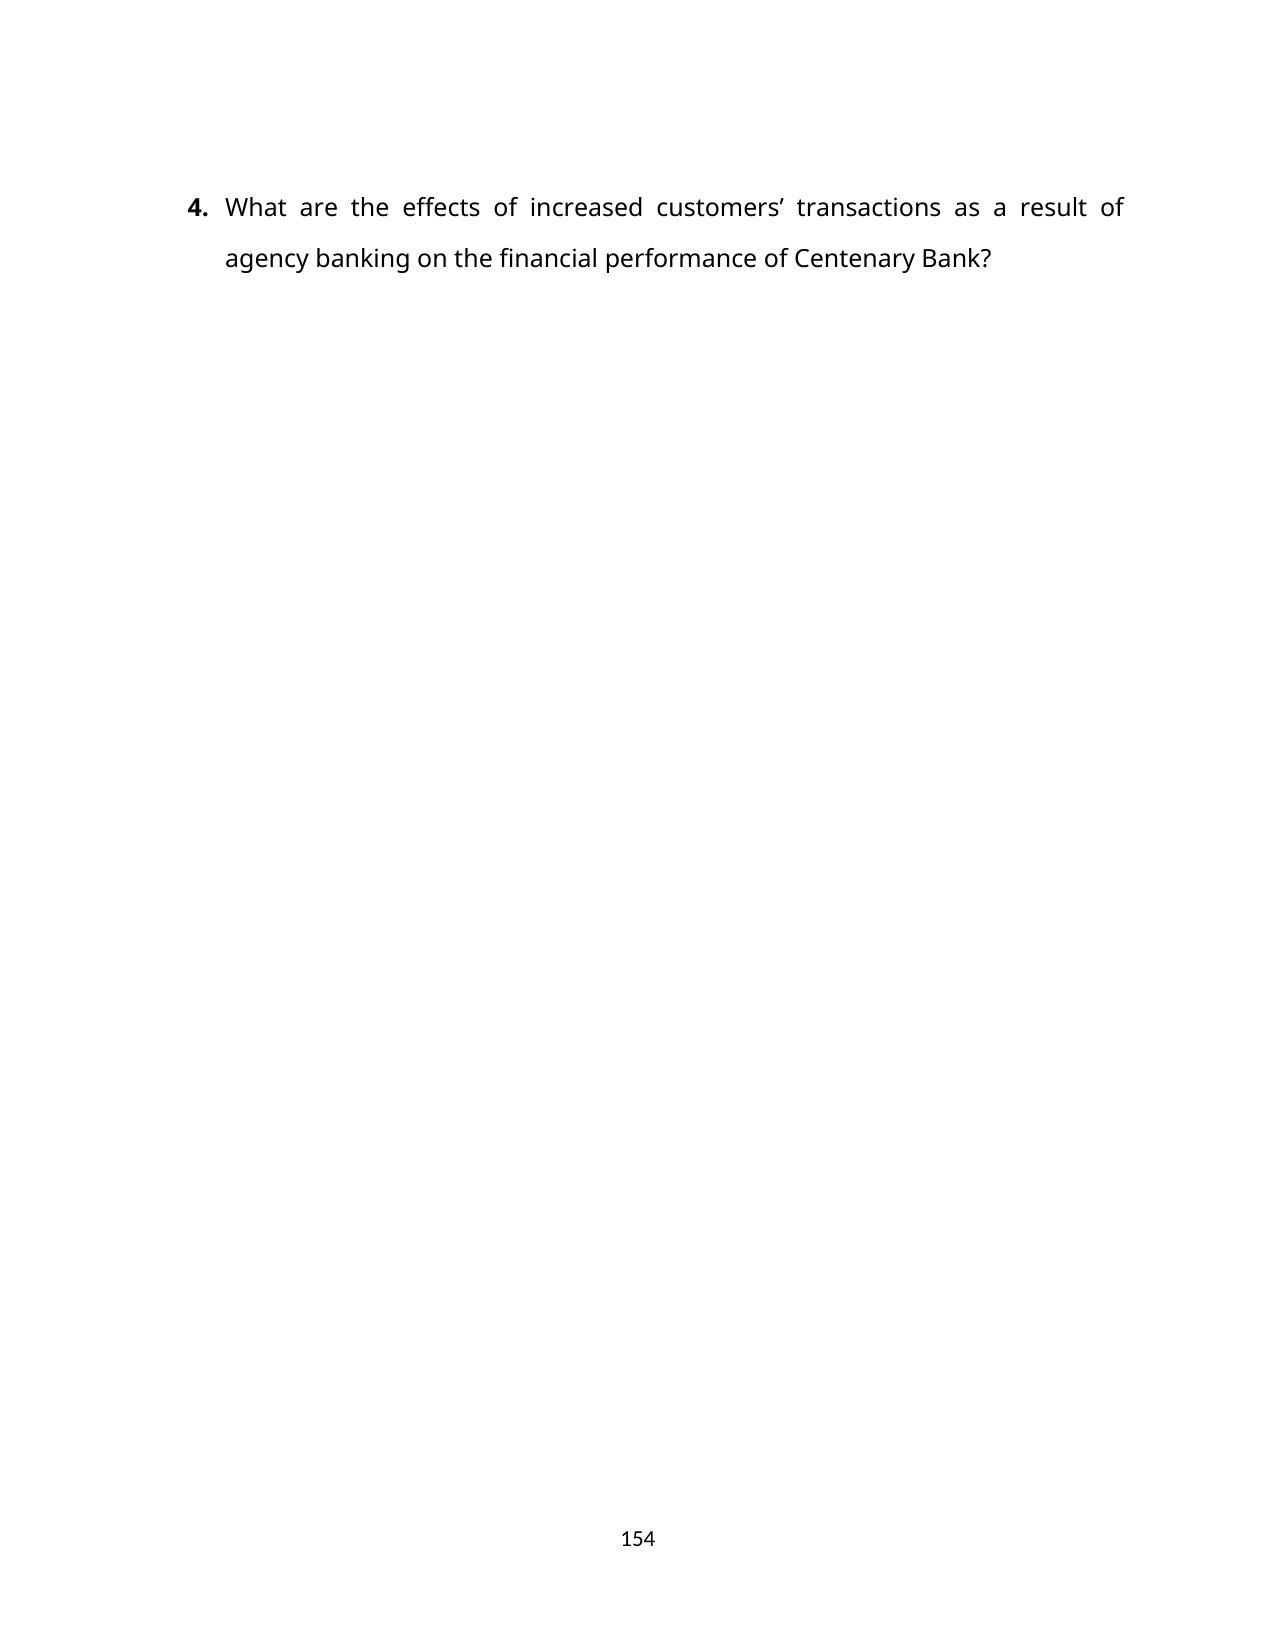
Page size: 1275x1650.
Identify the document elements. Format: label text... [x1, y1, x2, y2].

list What are the effects of increased customers’ transactions as a result of agency banking on the financial performance of Centenary Bank? [187, 189, 1125, 274]
